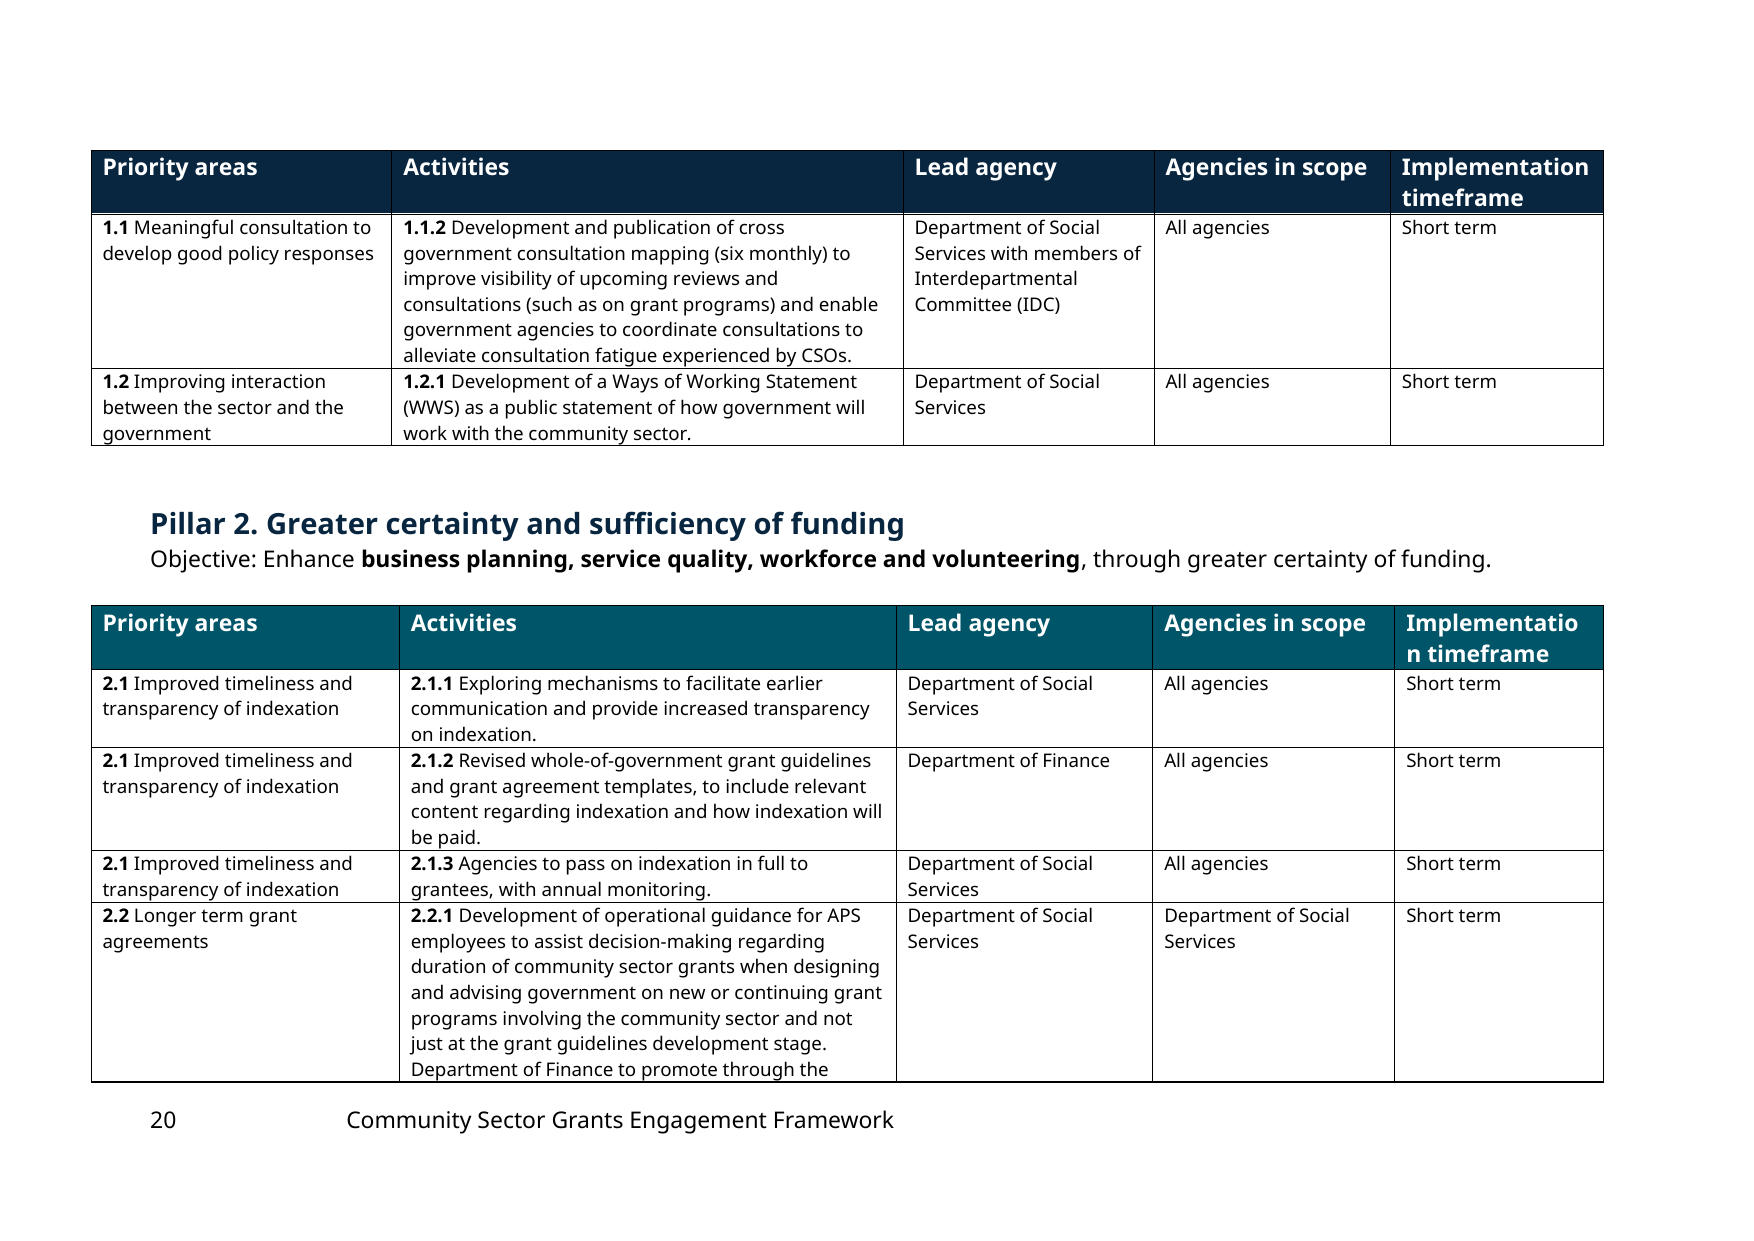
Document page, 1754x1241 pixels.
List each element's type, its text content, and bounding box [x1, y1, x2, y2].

table_cell Short term [1391, 215, 1603, 368]
table_cell Department of Social Services [897, 851, 1152, 902]
table_header Agencies in scope [1155, 151, 1390, 213]
table_cell All agencies [1153, 748, 1394, 850]
table_header Implementation timeframe [1395, 606, 1603, 669]
table_cell 2.2 Longer term grant agreements [92, 903, 399, 1081]
table_header Priority areas [92, 151, 391, 213]
table_cell 2.1 Improved timeliness and transparency of indexation [92, 748, 399, 850]
table_cell 1.1.2 Development and publication of cross government consultation mapping (six monthly) to improve visibility of upcoming reviews and consultations (such as on grant programs) and enable government agencies to coordinate consultations to alleviate consultation fatigue experienced by CSOs. [392, 215, 903, 368]
table_cell 2.1.2 Revised whole-of-government grant guidelines and grant agreement templates, to include relevant content regarding indexation and how indexation will be paid. [400, 748, 896, 850]
table_header Agencies in scope [1153, 606, 1394, 669]
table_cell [400, 903, 896, 1081]
table_cell 2.1.3 Agencies to pass on indexation in full to grantees, with annual monitoring. [400, 851, 896, 902]
text Objective: Enhance business planning, service quality, workforce and volunteering, through greater certainty of funding. [150, 543, 1604, 574]
table_cell Short term [1395, 903, 1603, 1081]
table_cell All agencies [1155, 369, 1390, 445]
table_header Activities [400, 606, 896, 669]
table_cell 2.1 Improved timeliness and transparency of indexation [92, 670, 399, 747]
table_cell Short term [1395, 748, 1603, 850]
table_header Priority areas [92, 606, 399, 669]
table_cell 2.1.1 Exploring mechanisms to facilitate earlier communication and provide increased transparency on indexation. [400, 670, 896, 747]
table_cell All agencies [1153, 851, 1394, 902]
table_cell Department of Social Services [897, 670, 1152, 747]
table_cell 1.2.1 Development of a Ways of Working Statement (WWS) as a public statement of how government will work with the community sector. [392, 369, 903, 445]
table_cell All agencies [1153, 670, 1394, 747]
table_cell Department of Social Services [1153, 903, 1394, 1081]
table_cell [92, 215, 391, 368]
text Pillar 2. Greater certainty and sufficiency of funding [150, 503, 1604, 543]
table_cell Department of Social Services with members of Interdepartmental Committee (IDC) [904, 215, 1154, 368]
table_cell Department of Finance [897, 748, 1152, 850]
table_header Implementation timeframe [1391, 151, 1603, 213]
table_cell Department of Social Services [904, 369, 1154, 445]
table_cell 2.1 Improved timeliness and transparency of indexation [92, 851, 399, 902]
table_cell All agencies [1155, 215, 1390, 368]
table_cell Department of Social Services [897, 903, 1152, 1081]
table_header Lead agency [897, 606, 1152, 669]
table_header Lead agency [904, 151, 1154, 213]
table_header Activities [392, 151, 903, 213]
table_cell 1.2 Improving interaction between the sector and the government [92, 369, 391, 445]
table_cell Short term [1395, 851, 1603, 902]
table_cell Short term [1395, 670, 1603, 747]
table_cell Short term [1391, 369, 1603, 445]
